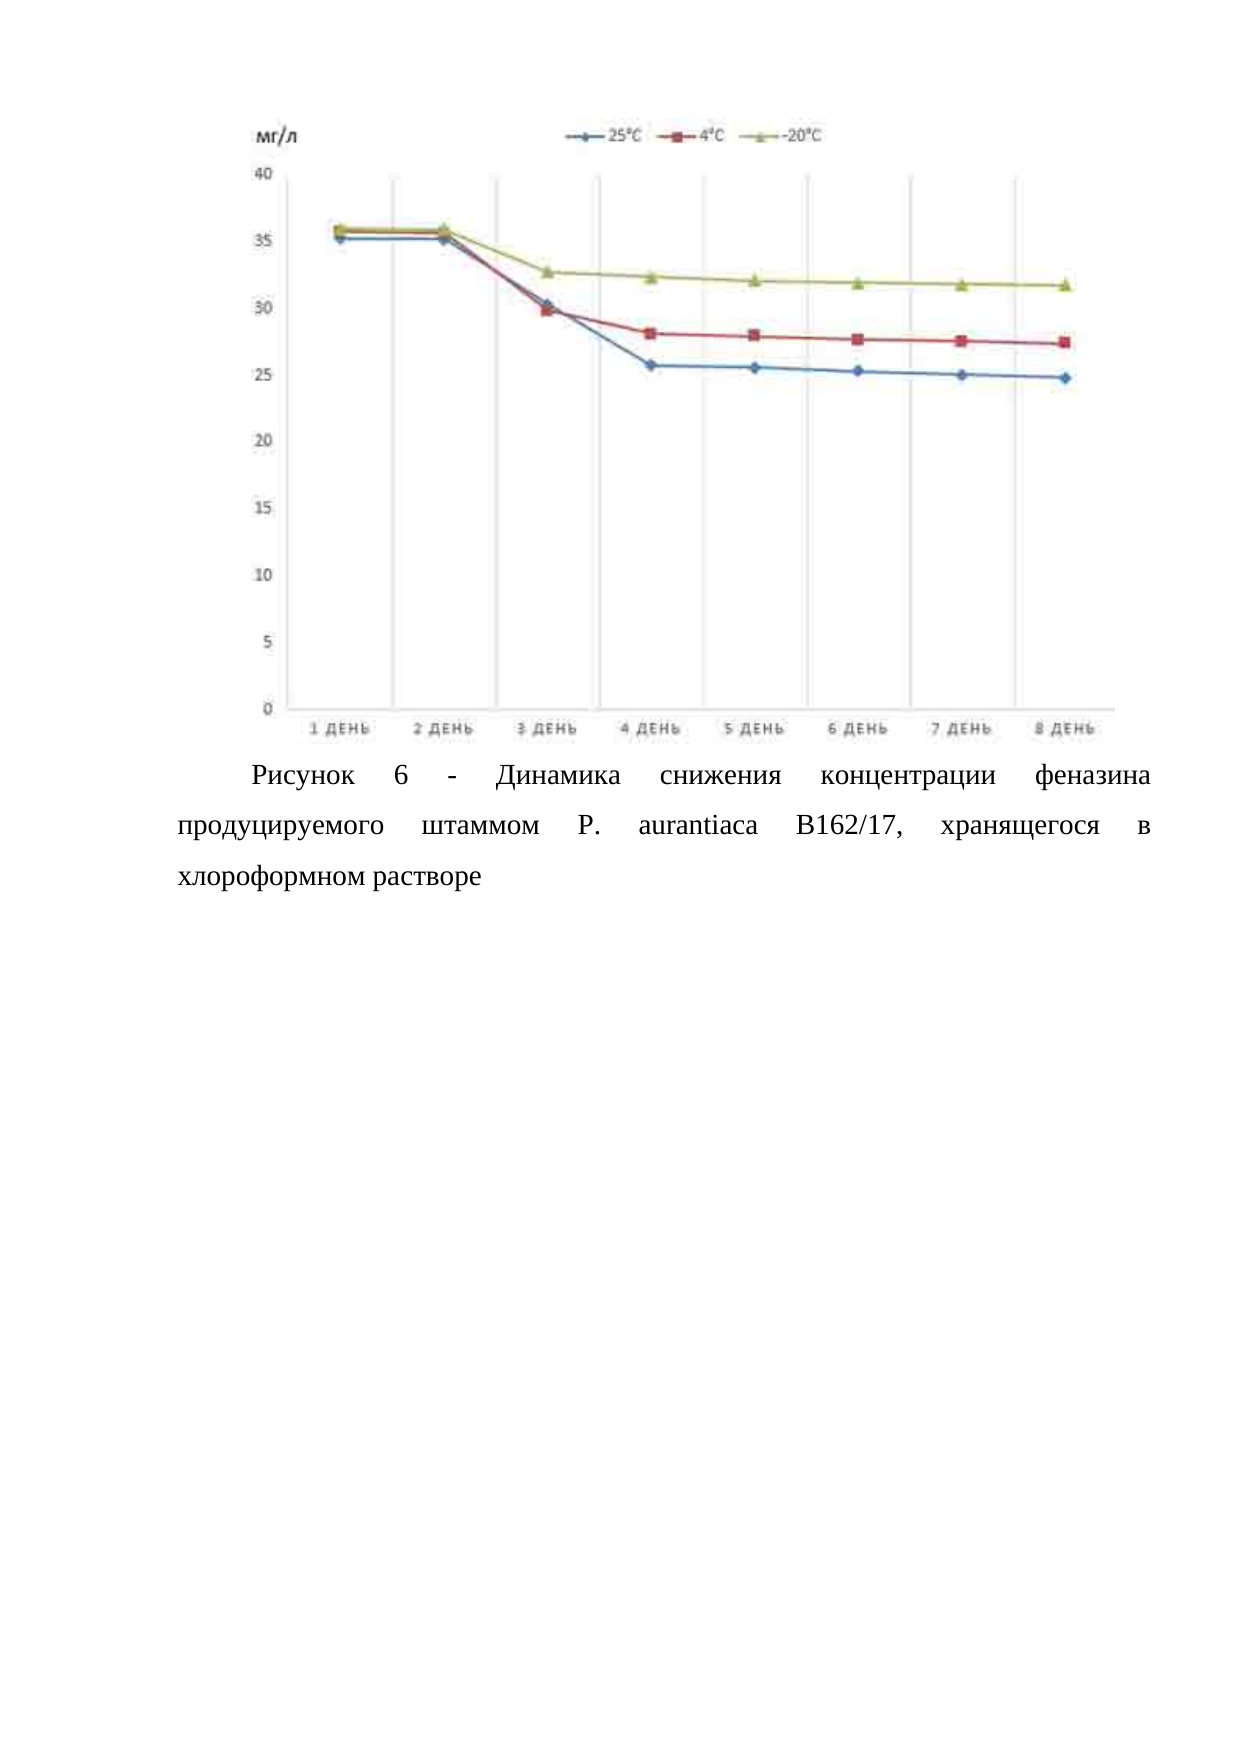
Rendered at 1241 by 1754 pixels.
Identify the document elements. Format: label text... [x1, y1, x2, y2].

text Рисунок 6 - Динамика снижения концентрации феназина продуцируемого штаммом P. aurantiaca B162/17, хранящегося в хлороформном растворе [177, 757, 1152, 891]
picture [251, 118, 1115, 744]
